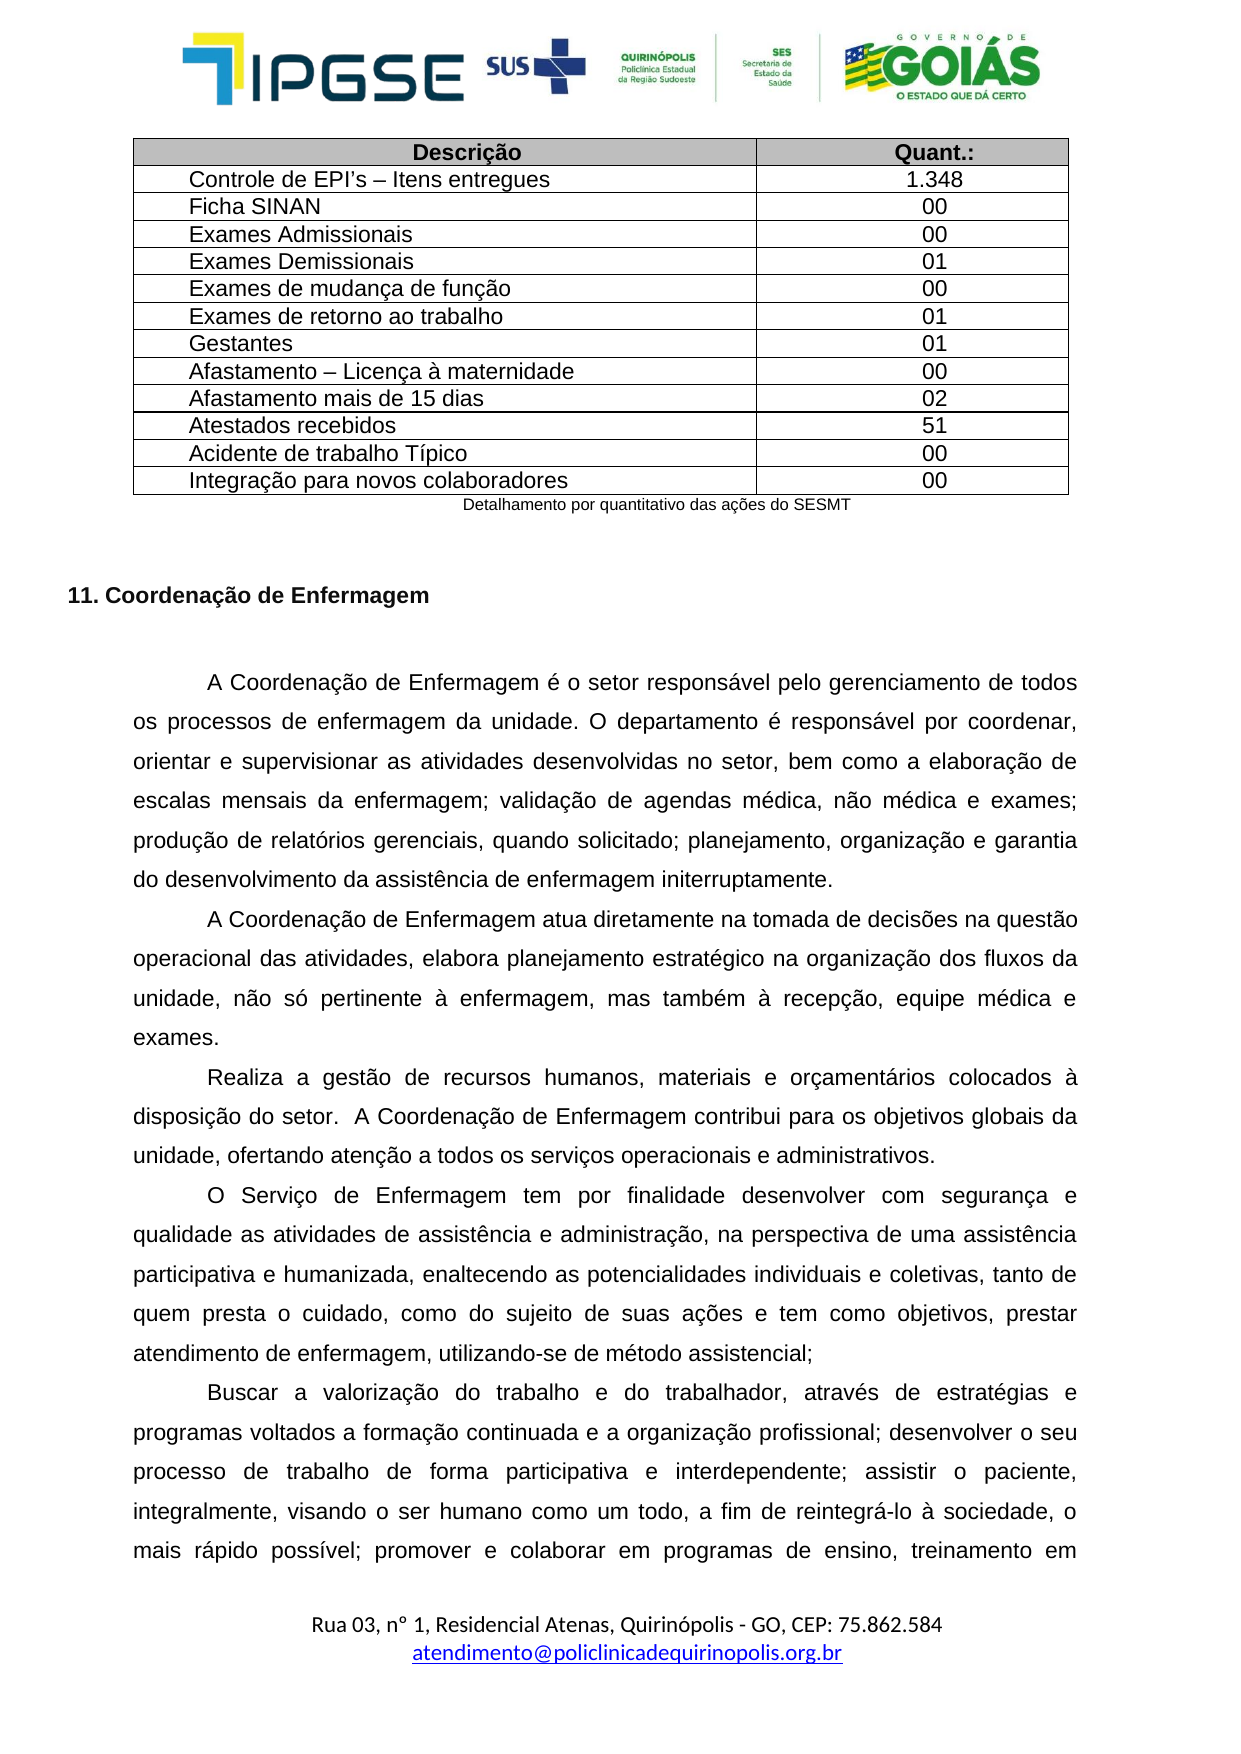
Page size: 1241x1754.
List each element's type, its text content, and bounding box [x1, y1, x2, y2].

table_cell 51 [757, 413, 1068, 439]
table_cell Exames de mudança de função [134, 275, 756, 302]
table_cell 01 [757, 330, 1068, 357]
text Realiza a gestão de recursos humanos, materiais e orçamentários colocados à disposição do setor. A Coordenação de Enfermagem contribui para os objetivos globais da unidade, ofertando atenção a todos os serviços operacionais e administrativos. [133, 1063, 1078, 1169]
text Detalhamento por quantitativo das ações do SESMT [133, 494, 1137, 514]
table_cell 01 [757, 248, 1068, 274]
table_cell Afastamento – Licença à maternidade [134, 358, 756, 384]
table_cell Ficha SINAN [134, 193, 756, 219]
table_cell 1.348 [757, 166, 1068, 192]
table_cell 00 [757, 440, 1068, 466]
picture [176, 14, 1057, 110]
text A Coordenação de Enfermagem atua diretamente na tomada de decisões na questão operacional das atividades, elabora planejamento estratégico na organização dos fluxos da unidade, não só pertinente à enfermagem, mas também à recepção, equipe médica e exames. [133, 906, 1078, 1050]
table_cell Atestados recebidos [134, 413, 756, 439]
table_cell Controle de EPI’s – Itens entregues [134, 166, 756, 192]
table_cell 00 [757, 467, 1068, 493]
table_cell Acidente de trabalho Típico [134, 440, 756, 466]
table_cell Exames de retorno ao trabalho [134, 303, 756, 329]
table_cell 00 [757, 221, 1068, 247]
table_cell 02 [757, 385, 1068, 411]
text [133, 1379, 1078, 1563]
table_cell 01 [757, 303, 1068, 329]
table_cell Exames Admissionais [134, 221, 756, 247]
table_cell Gestantes [134, 330, 756, 357]
table_cell 00 [757, 275, 1068, 302]
text A Coordenação de Enfermagem é o setor responsável pelo gerenciamento de todos os processos de enfermagem da unidade. O departamento é responsável por coordenar, orientar e supervisionar as atividades desenvolvidas no setor, bem como a elaboração de escalas mensais da enfermagem; validação de agendas médica, não médica e exames; produção de relatórios gerenciais, quando solicitado; planejamento, organização e garantia do desenvolvimento da assistência de enfermagem initerruptamente. [133, 669, 1078, 892]
text O Serviço de Enfermagem tem por finalidade desenvolver com segurança e qualidade as atividades de assistência e administração, na perspectiva de uma assistência participativa e humanizada, enaltecendo as potencialidades individuais e coletivas, tanto de quem presta o cuidado, como do sujeito de suas ações e tem como objetivos, prestar atendimento de enfermagem, utilizando-se de método assistencial; [133, 1182, 1078, 1366]
table_cell Exames Demissionais [134, 248, 756, 274]
table_cell Quant.: [757, 139, 1068, 165]
table_cell 00 [757, 193, 1068, 219]
table_cell 00 [757, 358, 1068, 384]
subtitle Coordenação de Enfermagem [67, 582, 1078, 609]
table_cell Afastamento mais de 15 dias [134, 385, 756, 411]
table_cell Integração para novos colaboradores [134, 467, 756, 493]
table_cell Descrição [134, 139, 756, 165]
